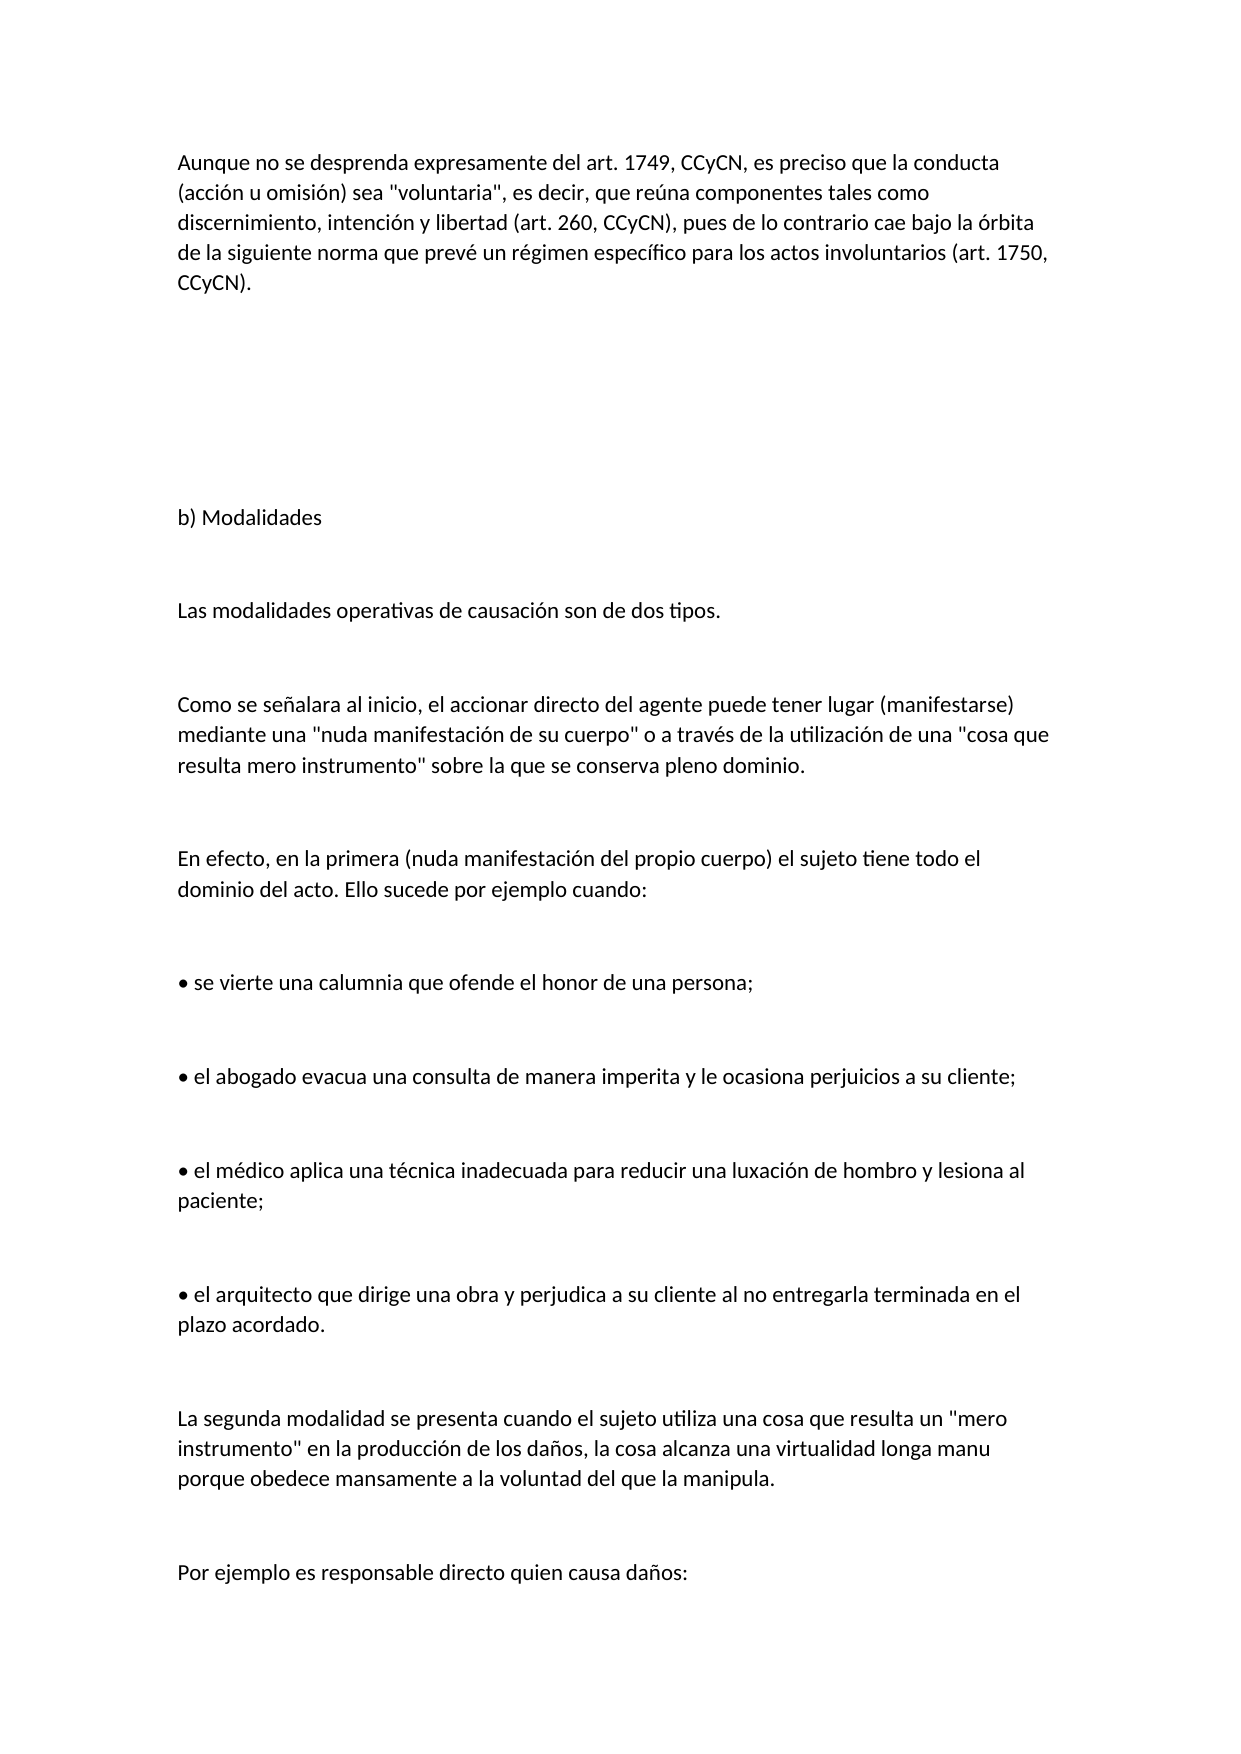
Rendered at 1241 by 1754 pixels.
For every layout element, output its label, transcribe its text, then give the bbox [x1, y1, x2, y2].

text • se vierte una calumnia que ofende el honor de una persona; [177, 968, 1063, 996]
text Por ejemplo es responsable directo quien causa daños: [177, 1558, 1063, 1586]
text • el arquitecto que dirige una obra y perjudica a su cliente al no entregarla terminada en el plazo acordado. [177, 1280, 1063, 1338]
text Como se señalara al inicio, el accionar directo del agente puede tener lugar (manifestarse) mediante una "nuda manifestación de su cuerpo" o a través de la utilización de una "cosa que resulta mero instrumento" sobre la que se conserva pleno dominio. [177, 690, 1063, 779]
text En efecto, en la primera (nuda manifestación del propio cuerpo) el sujeto tiene todo el dominio del acto. Ello sucede por ejemplo cuando: [177, 844, 1063, 903]
text Aunque no se desprenda expresamente del art. 1749, CCyCN, es preciso que la conducta (acción u omisión) sea "voluntaria", es decir, que reúna componentes tales como discernimiento, intención y libertad (art. 260, CCyCN), pues de lo contrario cae bajo la órbita de la siguiente norma que prevé un régimen específico para los actos involuntarios (art. 1750, CCyCN). [177, 148, 1063, 296]
text La segunda modalidad se presenta cuando el sujeto utiliza una cosa que resulta un "mero instrumento" en la producción de los daños, la cosa alcanza una virtualidad longa manu porque obedece mansamente a la voluntad del que la manipula. [177, 1404, 1063, 1492]
text • el médico aplica una técnica inadecuada para reducir una luxación de hombro y lesiona al paciente; [177, 1156, 1063, 1214]
text b) Modalidades [177, 503, 1063, 531]
text • el abogado evacua una consulta de manera imperita y le ocasiona perjuicios a su cliente; [177, 1062, 1063, 1090]
text Las modalidades operativas de causación son de dos tipos. [177, 597, 1063, 624]
